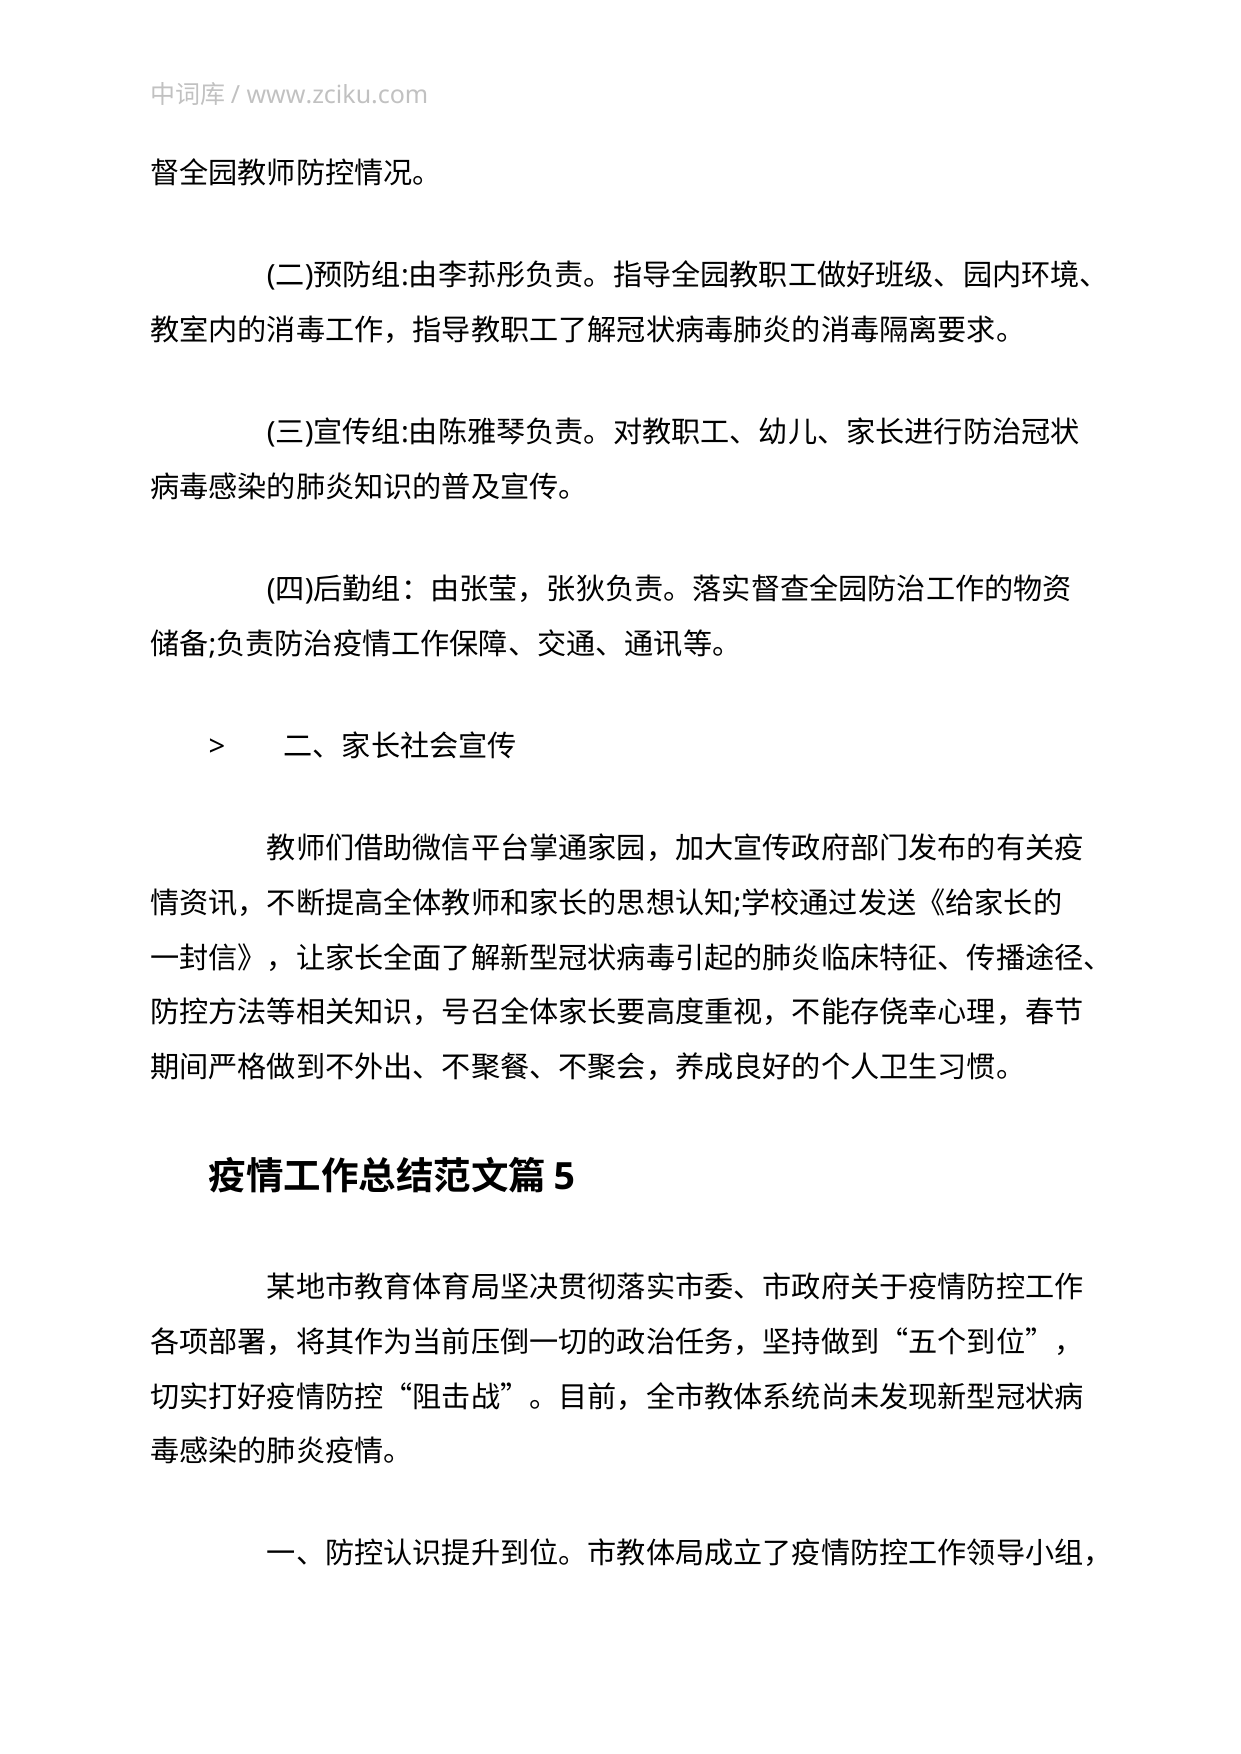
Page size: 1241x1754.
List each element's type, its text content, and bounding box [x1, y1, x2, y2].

text 疫情工作总结范文篇5 [150, 1146, 1090, 1200]
text (二)预防组:由李荪彤负责。指导全园教职工做好班级、园内环境、教室内的消毒工作，指导教职工了解冠状病毒肺炎的消毒隔离要求。 [150, 252, 1090, 349]
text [150, 150, 1090, 192]
text > 二、家长社会宣传 [150, 722, 1090, 765]
text 某地市教育体育局坚决贯彻落实市委、市政府关于疫情防控工作各项部署，将其作为当前压倒一切的政治任务，坚持做到“五个到位”，切实打好疫情防控“阻击战”。目前，全市教体系统尚未发现新型冠状病毒感染的肺炎疫情。 [150, 1263, 1090, 1470]
text (三)宣传组:由陈雅琴负责。对教职工、幼儿、家长进行防治冠状病毒感染的肺炎知识的普及宣传。 [150, 408, 1090, 506]
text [150, 1530, 1090, 1572]
text (四)后勤组：由张莹，张狄负责。落实督查全园防治工作的物资储备;负责防治疫情工作保障、交通、通讯等。 [150, 565, 1090, 663]
text 教师们借助微信平台掌通家园，加大宣传政府部门发布的有关疫情资讯，不断提高全体教师和家长的思想认知;学校通过发送《给家长的一封信》，让家长全面了解新型冠状病毒引起的肺炎临床特征、传播途径、防控方法等相关知识，号召全体家长要高度重视，不能存侥幸心理，春节期间严格做到不外出、不聚餐、不聚会，养成良好的个人卫生习惯。 [150, 824, 1090, 1086]
